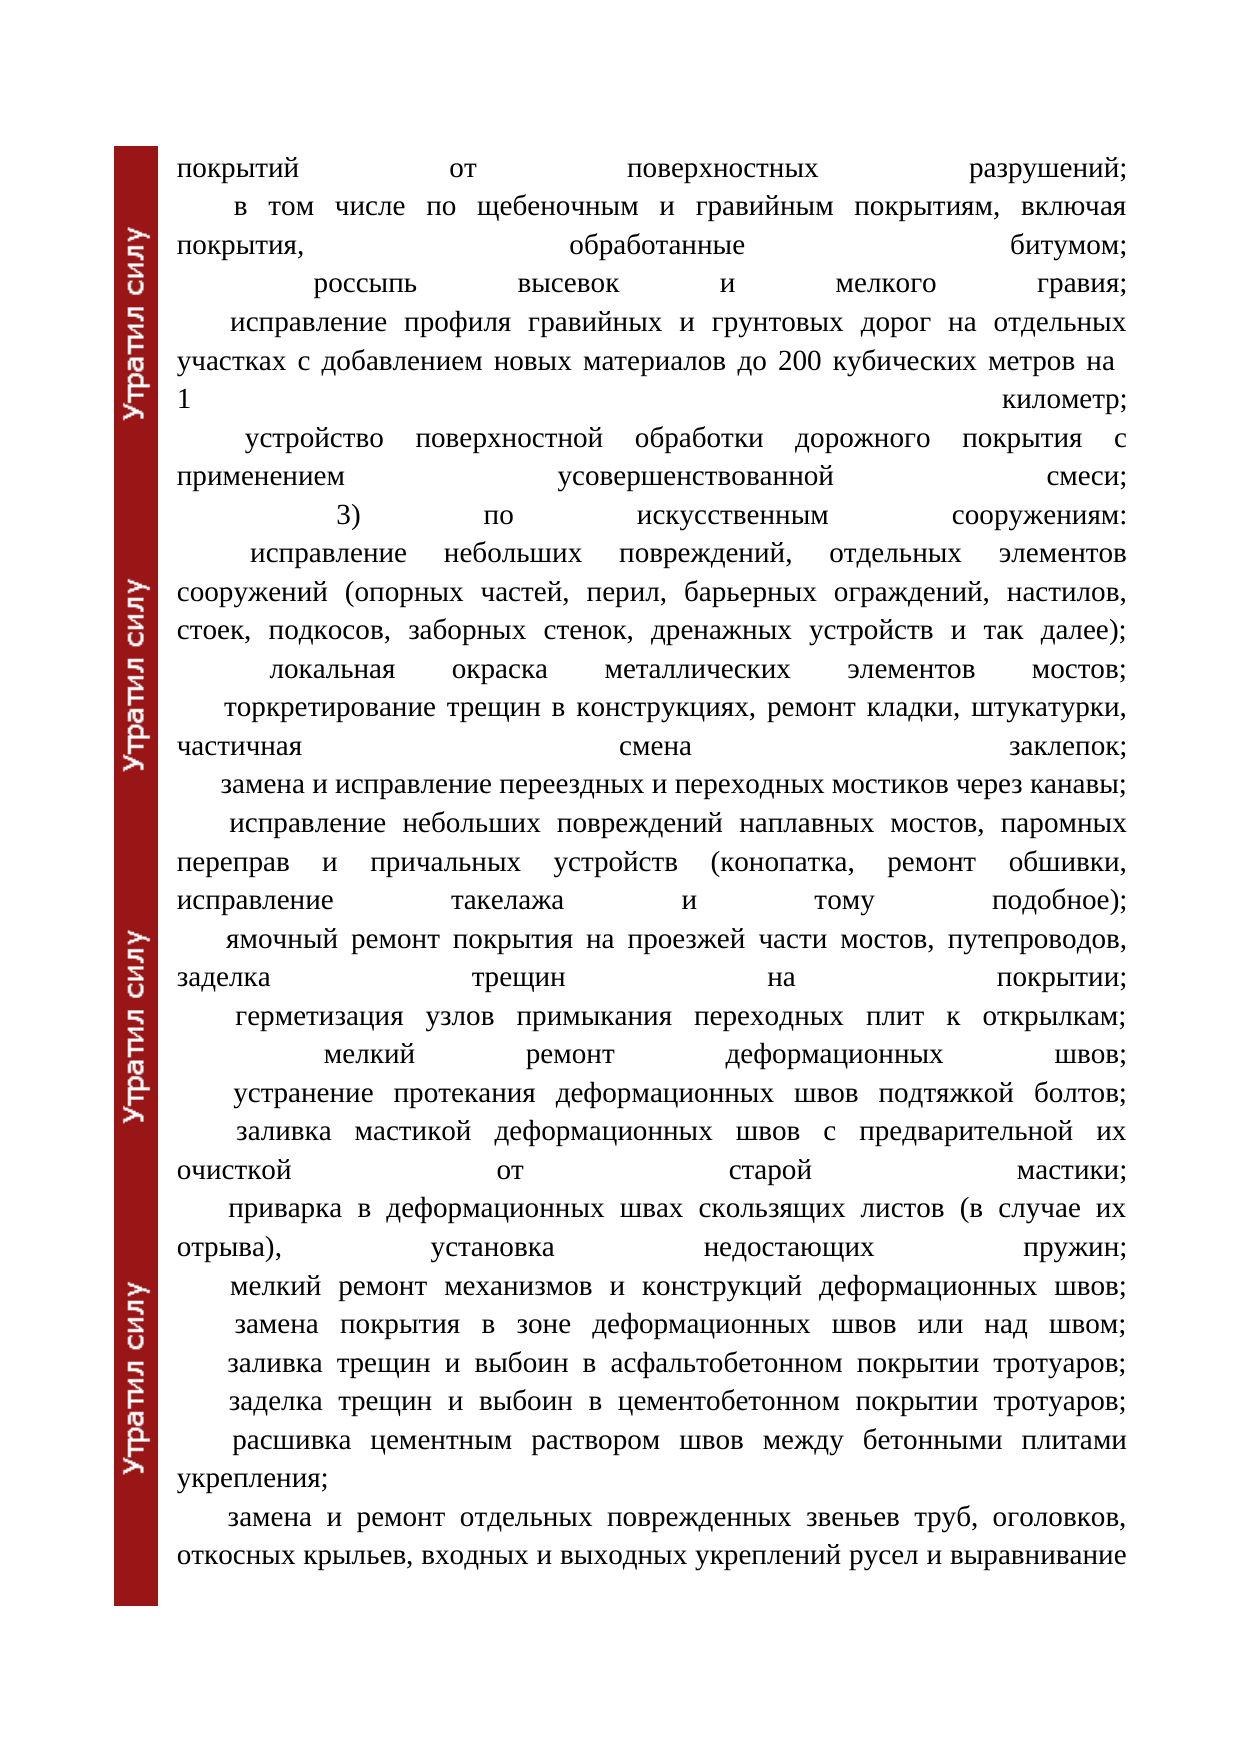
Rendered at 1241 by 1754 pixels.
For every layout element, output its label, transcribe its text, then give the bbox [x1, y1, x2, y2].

picture [114, 1571, 158, 1606]
picture [114, 146, 158, 150]
